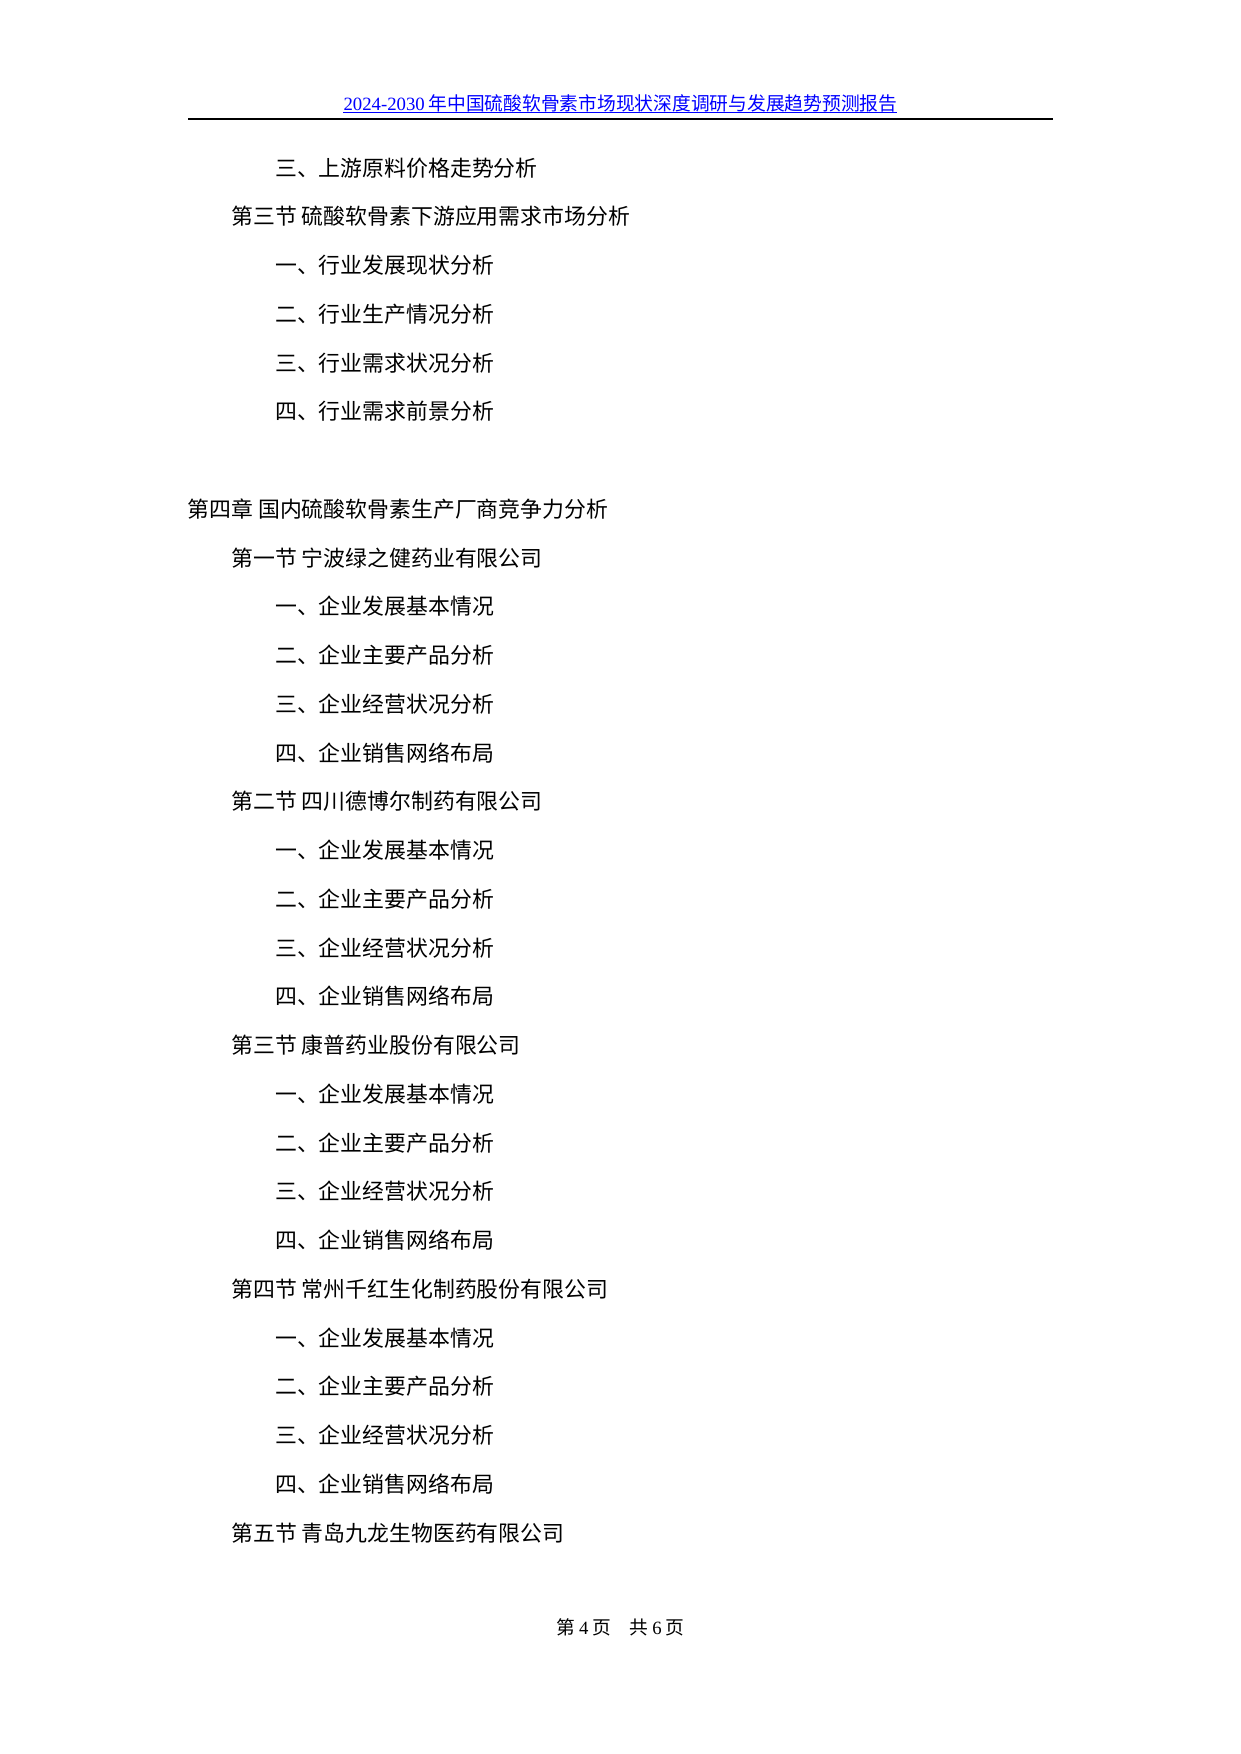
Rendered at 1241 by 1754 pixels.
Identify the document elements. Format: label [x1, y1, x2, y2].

text [187, 150, 1053, 1548]
